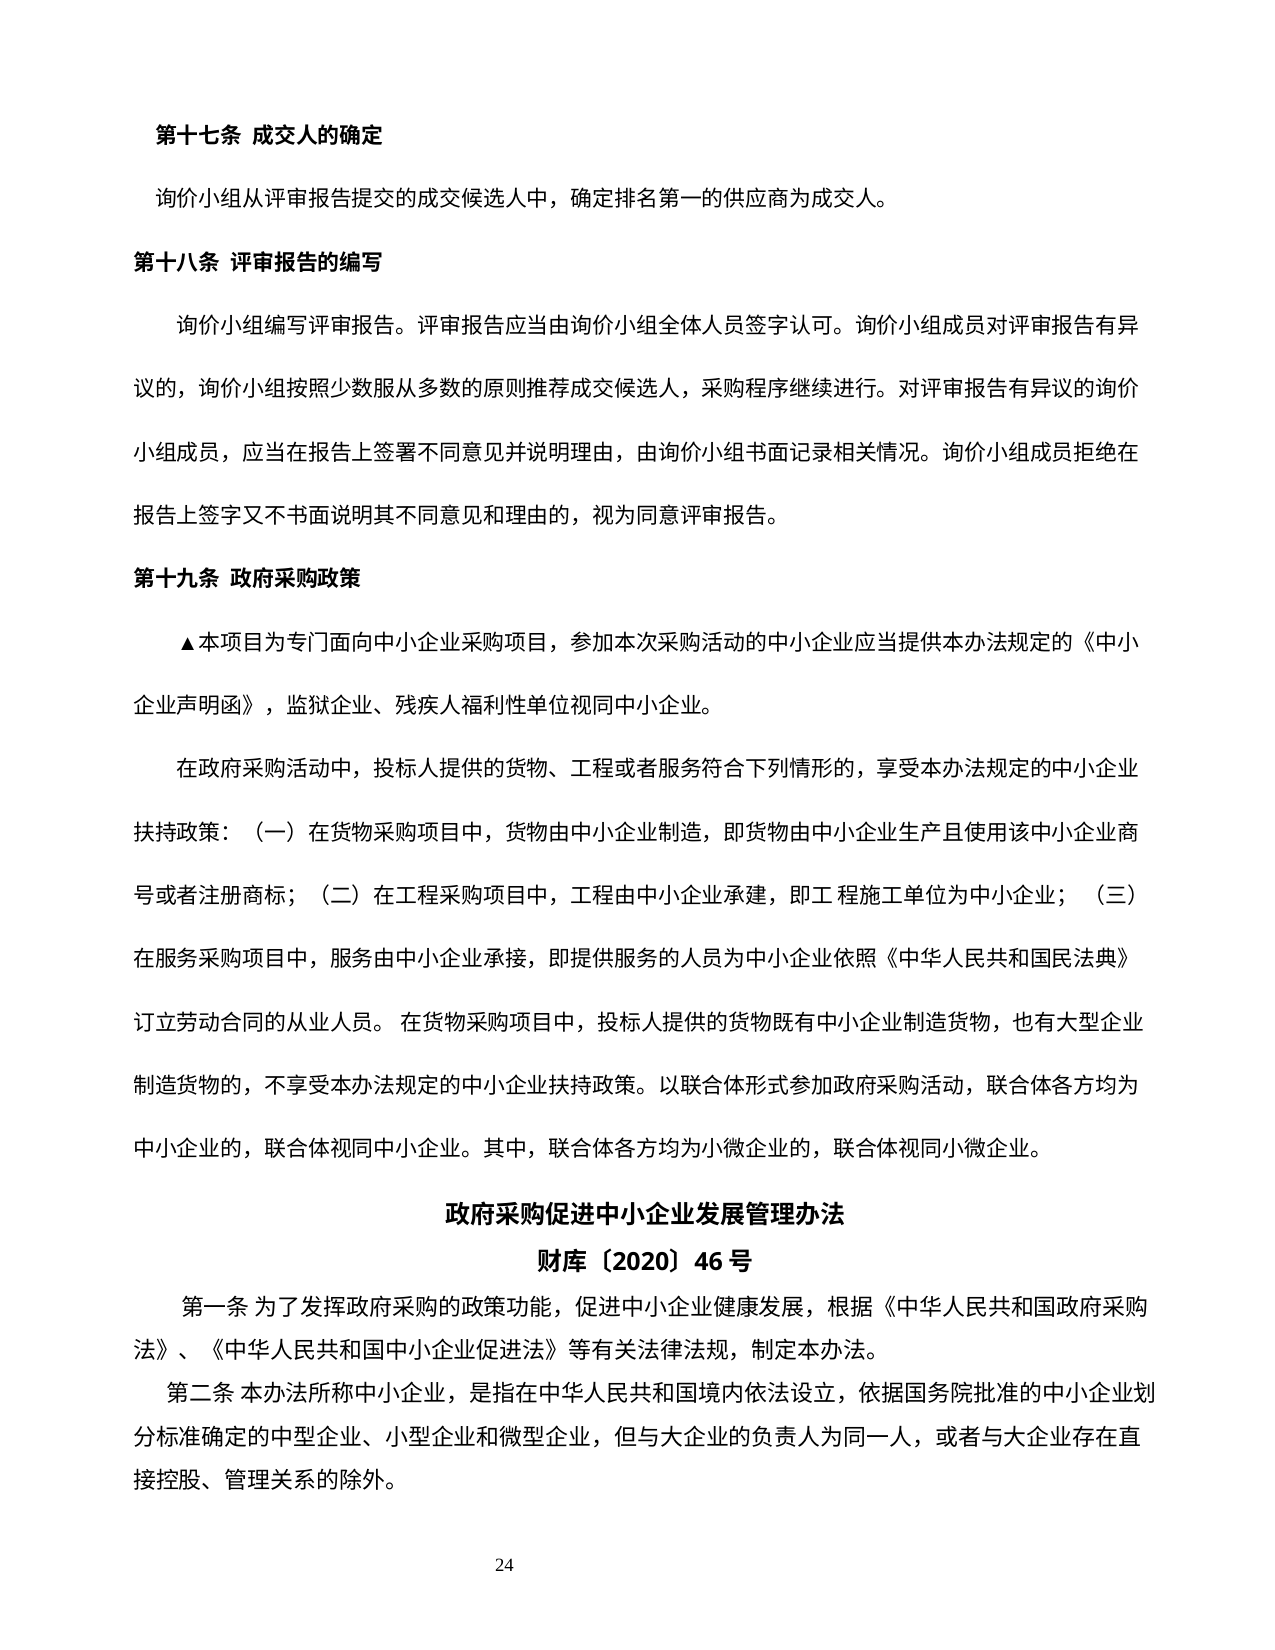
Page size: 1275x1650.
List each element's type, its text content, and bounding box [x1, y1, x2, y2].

text 第十九条 政府采购政策 [133, 561, 1157, 593]
text 财库〔2020〕46号 [133, 1242, 1157, 1278]
text 第二条 本办法所称中小企业，是指在中华人民共和国境内依法设立，依据国务院批准的中小企业划分标准确定的中型企业、小型企业和微型企业，但与大企业的负责人为同一人，或者与大企业存在直接控股、管理关系的除外。 [133, 1375, 1157, 1495]
text 询价小组编写评审报告。评审报告应当由询价小组全体人员签字认可。询价小组成员对评审报告有异议的，询价小组按照少数服从多数的原则推荐成交候选人，采购程序继续进行。对评审报告有异议的询价小组成员，应当在报告上签署不同意见并说明理由，由询价小组书面记录相关情况。询价小组成员拒绝在报告上签字又不书面说明其不同意见和理由的，视为同意评审报告。 [133, 308, 1157, 530]
text 询价小组从评审报告提交的成交候选人中，确定排名第一的供应商为成交人。 [133, 181, 1157, 213]
text 第一条 为了发挥政府采购的政策功能，促进中小企业健康发展，根据《中华人民共和国政府采购法》、《中华人民共和国中小企业促进法》等有关法律法规，制定本办法。 [133, 1289, 1157, 1365]
text 政府采购促进中小企业发展管理办法 [133, 1195, 1157, 1231]
text 第十八条 评审报告的编写 [133, 245, 1157, 276]
text 在政府采购活动中，投标人提供的货物、工程或者服务符合下列情形的，享受本办法规定的中小企业扶持政策：（一）在货物采购项目中，货物由中小企业制造，即货物由中小企业生产且使用该中小企业商号或者注册商标；（二）在工程采购项目中，工程由中小企业承建，即工 程施工单位为中小企业； （三）在服务采购项目中，服务由中小企业承接，即提供服务的人员为中小企业依照《中华人民共和国民法典》 订立劳动合同的从业人员。 在货物采购项目中，投标人提供的货物既有中小企业制造货物，也有大型企业制造货物的，不享受本办法规定的中小企业扶持政策。以联合体形式参加政府采购活动，联合体各方均为中小企业的，联合体视同中小企业。其中，联合体各方均为小微企业的，联合体视同小微企业。 [133, 751, 1157, 1163]
text 第十七条 成交人的确定 [133, 118, 1157, 150]
text ▲本项目为专门面向中小企业采购项目，参加本次采购活动的中小企业应当提供本办法规定的《中小企业声明函》，监狱企业、残疾人福利性单位视同中小企业。 [133, 625, 1157, 720]
